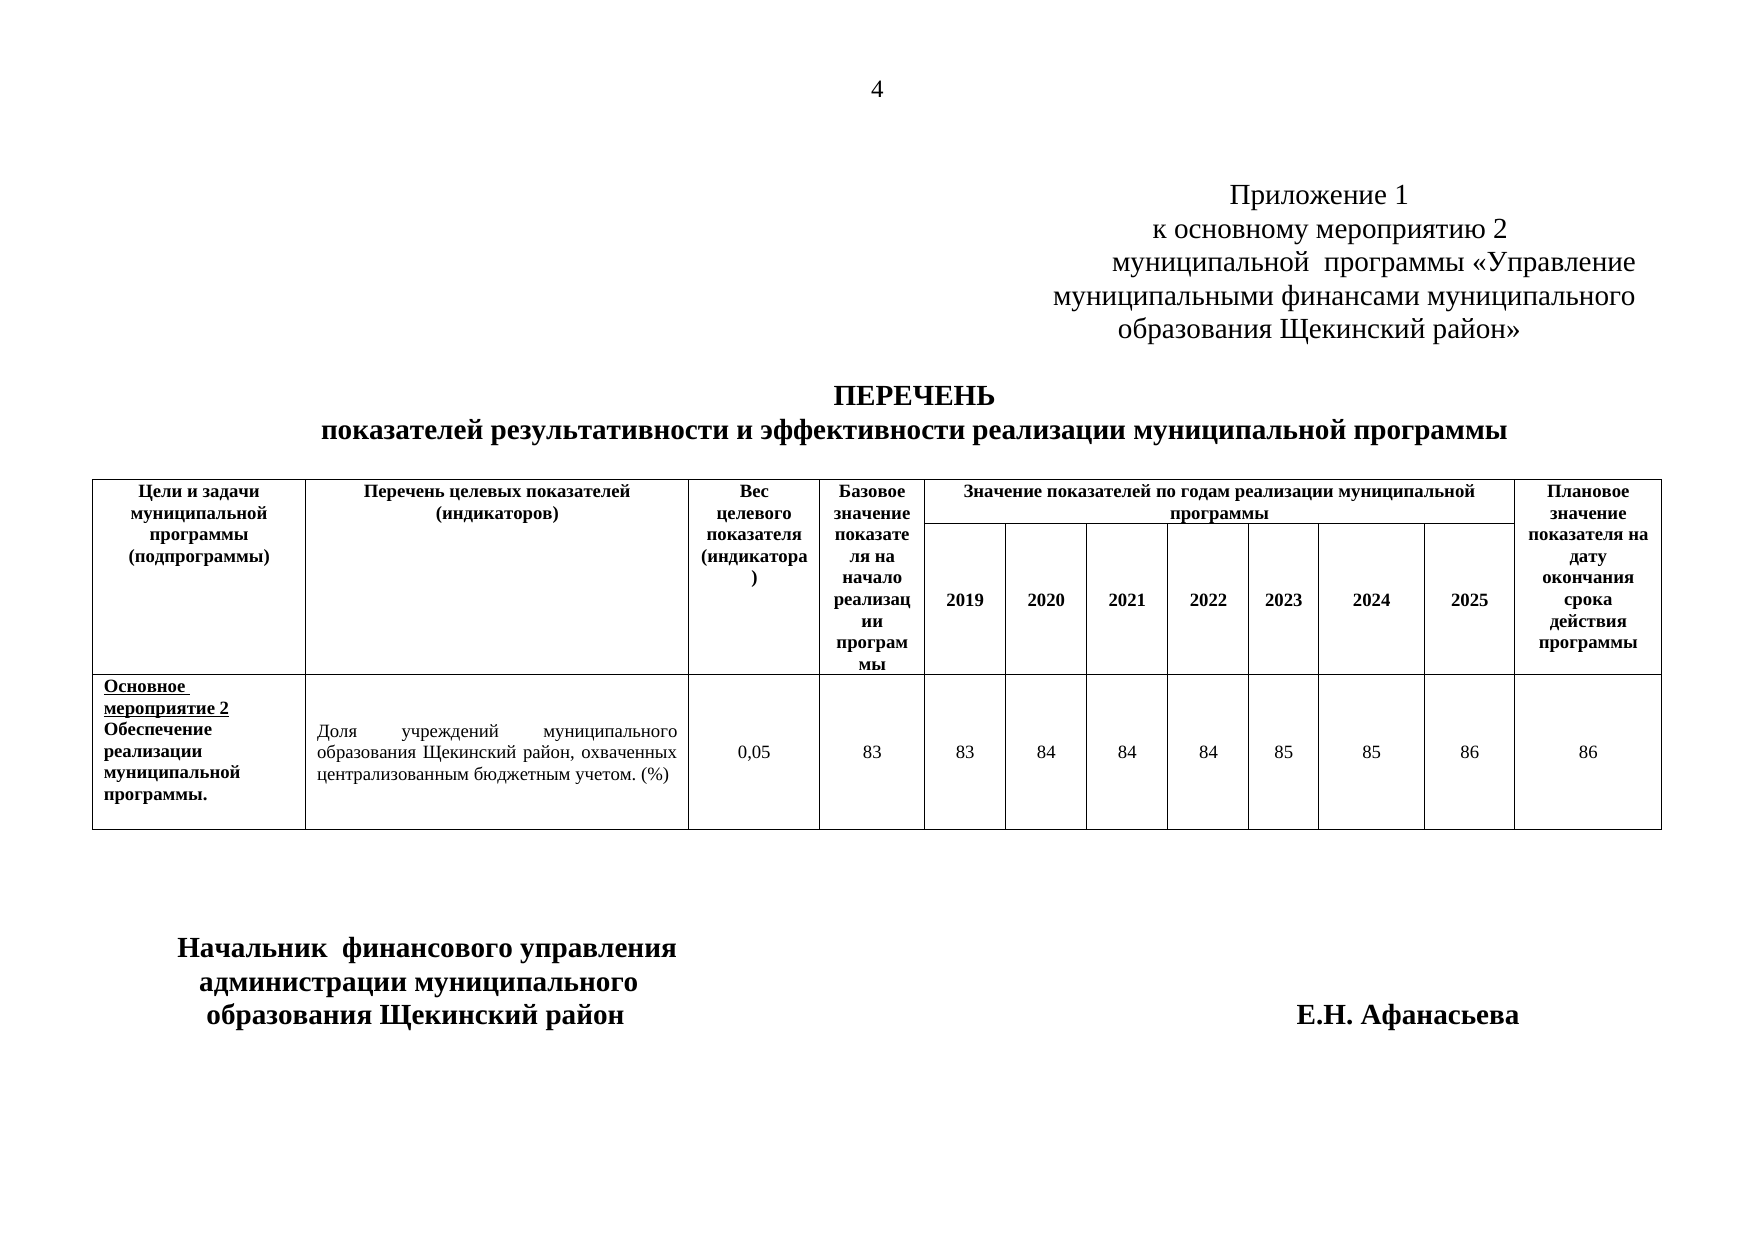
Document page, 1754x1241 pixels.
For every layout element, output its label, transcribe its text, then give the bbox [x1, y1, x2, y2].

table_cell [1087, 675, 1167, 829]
text Начальник финансового управления [118, 930, 1636, 964]
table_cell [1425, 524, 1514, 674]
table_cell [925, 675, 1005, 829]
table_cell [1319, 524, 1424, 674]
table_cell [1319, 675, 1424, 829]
text показателей результативности и эффективности реализации муниципальной программы [118, 412, 1636, 446]
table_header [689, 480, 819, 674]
text образования Щекинский район» [118, 311, 1636, 345]
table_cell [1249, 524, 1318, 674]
text муниципальными финансами муниципального [118, 278, 1636, 311]
text образования Щекинский район Е.Н. Афанасьева [118, 997, 1636, 1031]
text муниципальной программы «Управление [118, 244, 1636, 278]
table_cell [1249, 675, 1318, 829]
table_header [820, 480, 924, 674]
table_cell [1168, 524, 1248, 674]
text администрации муниципального [118, 964, 1636, 997]
text к основному мероприятию 2 [118, 211, 1636, 244]
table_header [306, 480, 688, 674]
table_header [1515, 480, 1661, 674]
text Приложение 1 [118, 177, 1636, 211]
text ПЕРЕЧЕНЬ [118, 378, 1636, 412]
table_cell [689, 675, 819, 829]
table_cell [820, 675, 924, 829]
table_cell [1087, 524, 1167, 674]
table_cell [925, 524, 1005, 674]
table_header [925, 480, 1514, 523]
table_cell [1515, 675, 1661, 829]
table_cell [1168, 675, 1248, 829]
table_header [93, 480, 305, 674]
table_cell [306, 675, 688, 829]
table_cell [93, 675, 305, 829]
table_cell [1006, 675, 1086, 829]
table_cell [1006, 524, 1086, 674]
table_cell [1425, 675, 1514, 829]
